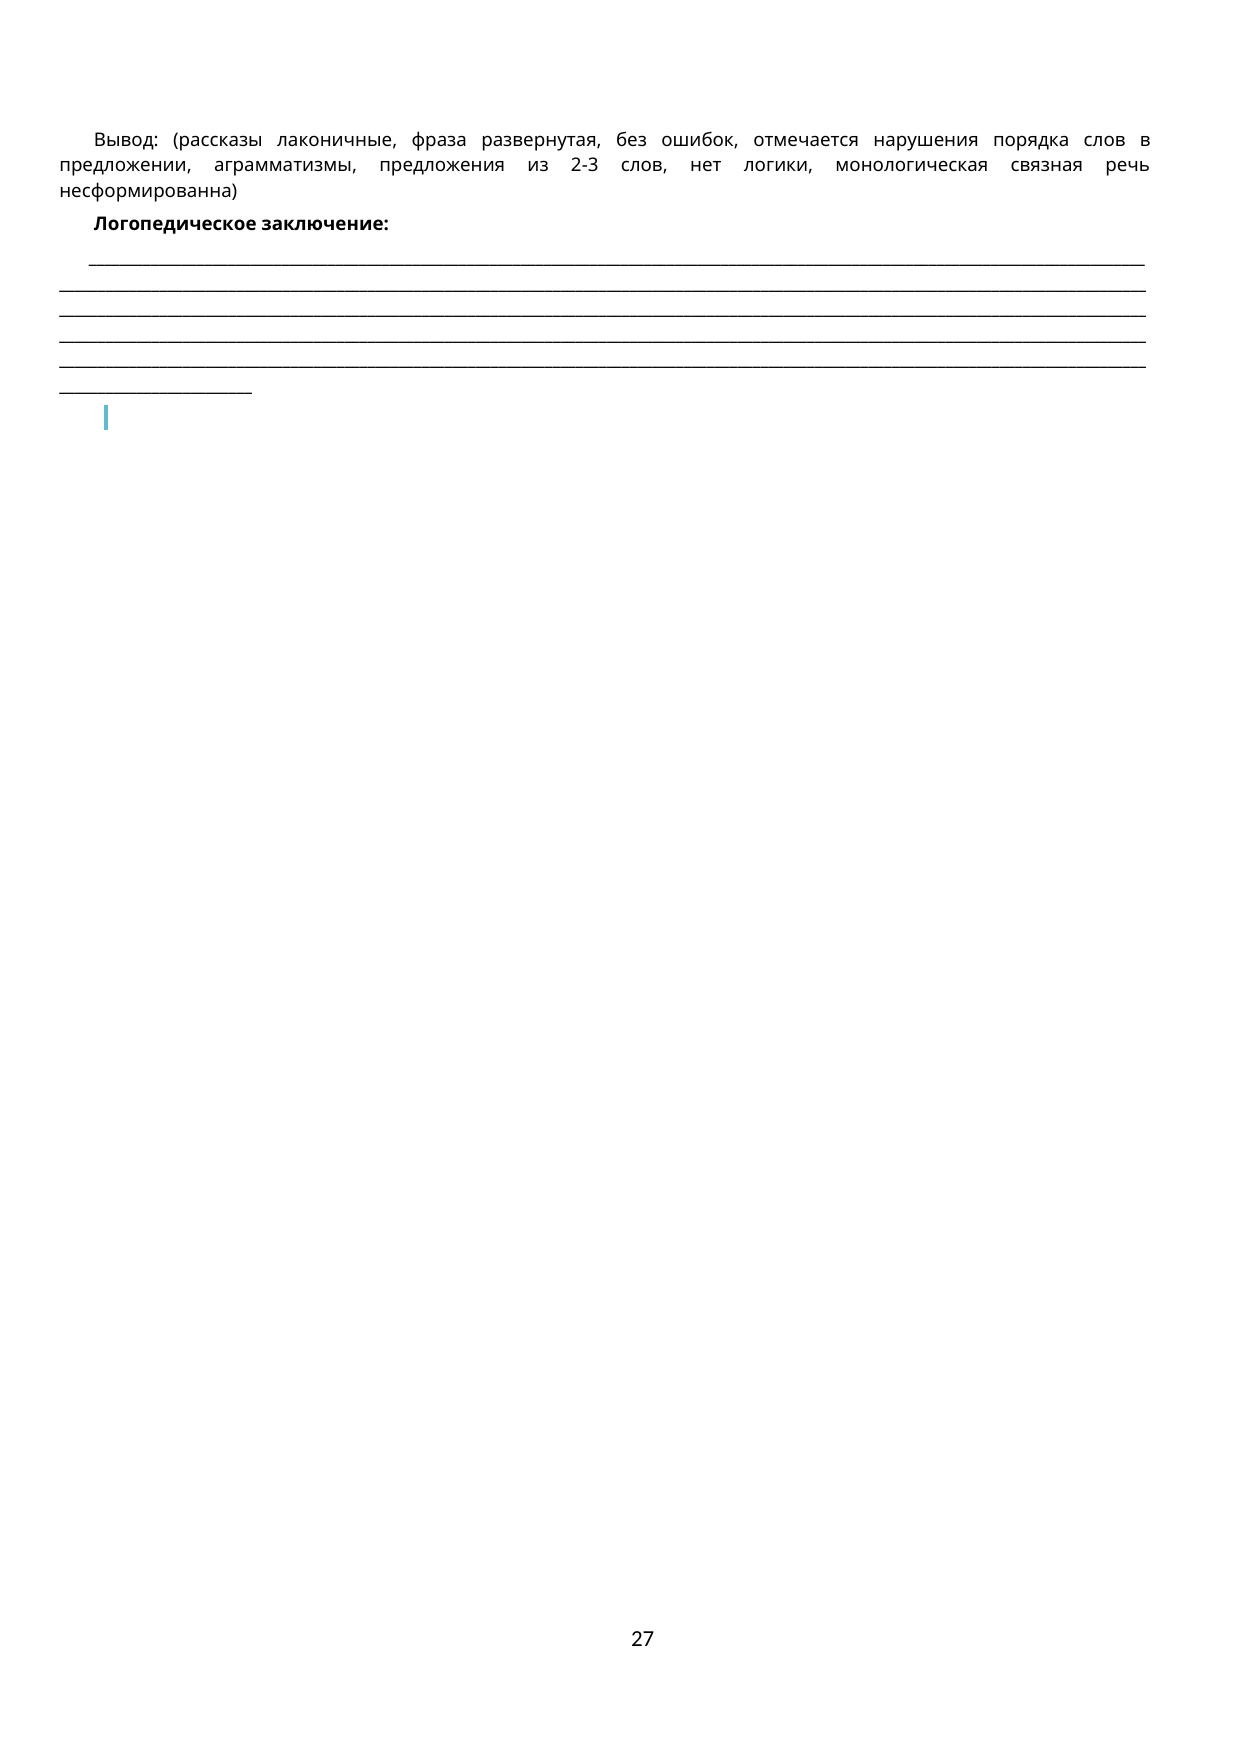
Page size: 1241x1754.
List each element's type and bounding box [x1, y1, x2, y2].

table_header [44, 118, 1152, 404]
